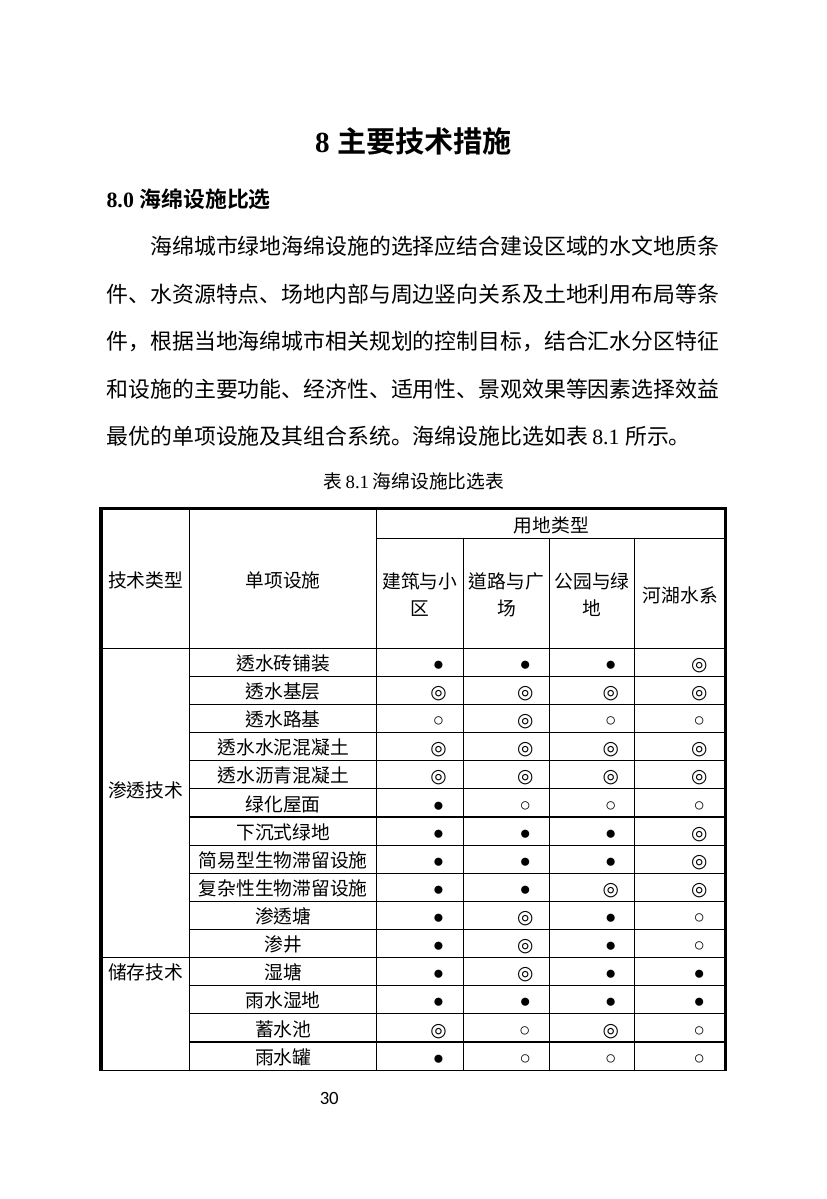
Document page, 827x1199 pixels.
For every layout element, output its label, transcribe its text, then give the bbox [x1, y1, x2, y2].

table_cell ◎ [464, 761, 549, 788]
table_cell ○ [550, 789, 634, 816]
table_header 单项设施 [190, 510, 376, 648]
table_cell 雨水罐 [190, 1043, 376, 1069]
table_cell ◎ [464, 930, 549, 957]
table_cell ◎ [635, 846, 724, 873]
table_cell ○ [635, 1043, 724, 1069]
table_cell ● [464, 846, 549, 873]
table_cell ● [377, 846, 463, 873]
table_cell ● [377, 818, 463, 844]
table_header 技术类型 [103, 510, 189, 648]
table_cell ◎ [550, 677, 634, 704]
table_cell ● [377, 958, 463, 985]
table_cell ● [377, 902, 463, 929]
table_cell 公园与绿地 [550, 539, 634, 648]
table_cell ● [550, 846, 634, 873]
table_cell ◎ [377, 1014, 463, 1041]
table_cell ● [377, 789, 463, 816]
table_cell ● [377, 649, 463, 676]
table_cell ● [464, 874, 549, 901]
table_cell ◎ [377, 733, 463, 760]
table_cell ○ [550, 705, 634, 732]
table_cell 渗透技术 [103, 649, 189, 957]
table_cell ○ [550, 1043, 634, 1069]
table_cell ● [550, 649, 634, 676]
table_cell ● [377, 930, 463, 957]
table_cell 储存技术 [103, 958, 189, 1069]
table_cell ◎ [464, 705, 549, 732]
table_cell ○ [635, 902, 724, 929]
text 8.0 海绵设施比选 [106, 182, 720, 213]
table_cell 雨水湿地 [190, 986, 376, 1013]
table_cell ● [464, 649, 549, 676]
table_cell ● [377, 874, 463, 901]
table_cell 透水砖铺装 [190, 649, 376, 676]
table_cell ◎ [635, 818, 724, 844]
table_cell ○ [464, 789, 549, 816]
subtitle 8 主要技术措施 [106, 118, 720, 160]
table_cell ● [550, 958, 634, 985]
table_cell ● [550, 902, 634, 929]
table_cell 渗井 [190, 930, 376, 957]
table_cell 道路与广场 [464, 539, 549, 648]
table_cell ● [635, 986, 724, 1013]
table_cell ◎ [550, 733, 634, 760]
table_cell 建筑与小区 [377, 539, 463, 648]
table_cell ○ [464, 1014, 549, 1041]
table_cell ◎ [464, 677, 549, 704]
table_cell ◎ [464, 958, 549, 985]
text 海绵城市绿地海绵设施的选择应结合建设区域的水文地质条件、水资源特点、场地内部与周边竖向关系及土地利用布局等条件，根据当地海绵城市相关规划的控制目标，结合汇水分区特征和设施的主要功能、经济性、适用性、景观效果等因素选择效益最优的单项设施及其组合系统。海绵设施比选如表8.1 所示。 [106, 229, 720, 451]
table_cell ◎ [635, 733, 724, 760]
table_cell ● [377, 1043, 463, 1069]
table_cell ◎ [635, 874, 724, 901]
table_cell 透水路基 [190, 705, 376, 732]
table_cell 简易型生物滞留设施 [190, 846, 376, 873]
table_cell ● [550, 930, 634, 957]
table_cell ● [464, 818, 549, 844]
table_cell ◎ [377, 761, 463, 788]
table_cell ◎ [635, 649, 724, 676]
table_cell ○ [635, 930, 724, 957]
table_cell 河湖水系 [635, 539, 724, 648]
table_cell ● [550, 818, 634, 844]
table_cell 渗透塘 [190, 902, 376, 929]
table_cell ● [464, 986, 549, 1013]
table_cell 透水基层 [190, 677, 376, 704]
table_cell ◎ [550, 761, 634, 788]
table_cell ○ [635, 1014, 724, 1041]
table_cell ◎ [635, 761, 724, 788]
table_cell 透水水泥混凝土 [190, 733, 376, 760]
table_cell ◎ [464, 733, 549, 760]
table_cell ○ [377, 705, 463, 732]
table_cell ◎ [635, 677, 724, 704]
table_cell 透水沥青混凝土 [190, 761, 376, 788]
table_cell ● [635, 958, 724, 985]
table_cell ○ [635, 789, 724, 816]
table_cell 绿化屋面 [190, 789, 376, 816]
table_cell ○ [635, 705, 724, 732]
table_cell ◎ [377, 677, 463, 704]
table_cell 复杂性生物滞留设施 [190, 874, 376, 901]
table_cell ◎ [550, 874, 634, 901]
table_cell ○ [464, 1043, 549, 1069]
table_cell 湿塘 [190, 958, 376, 985]
text 表8.1海绵设施比选表 [106, 467, 720, 494]
table_cell ◎ [550, 1014, 634, 1041]
table_cell 下沉式绿地 [190, 818, 376, 844]
table_cell ● [377, 986, 463, 1013]
table_cell ◎ [464, 902, 549, 929]
table_cell 蓄水池 [190, 1014, 376, 1041]
table_header 用地类型 [377, 510, 724, 537]
table_cell ● [550, 986, 634, 1013]
